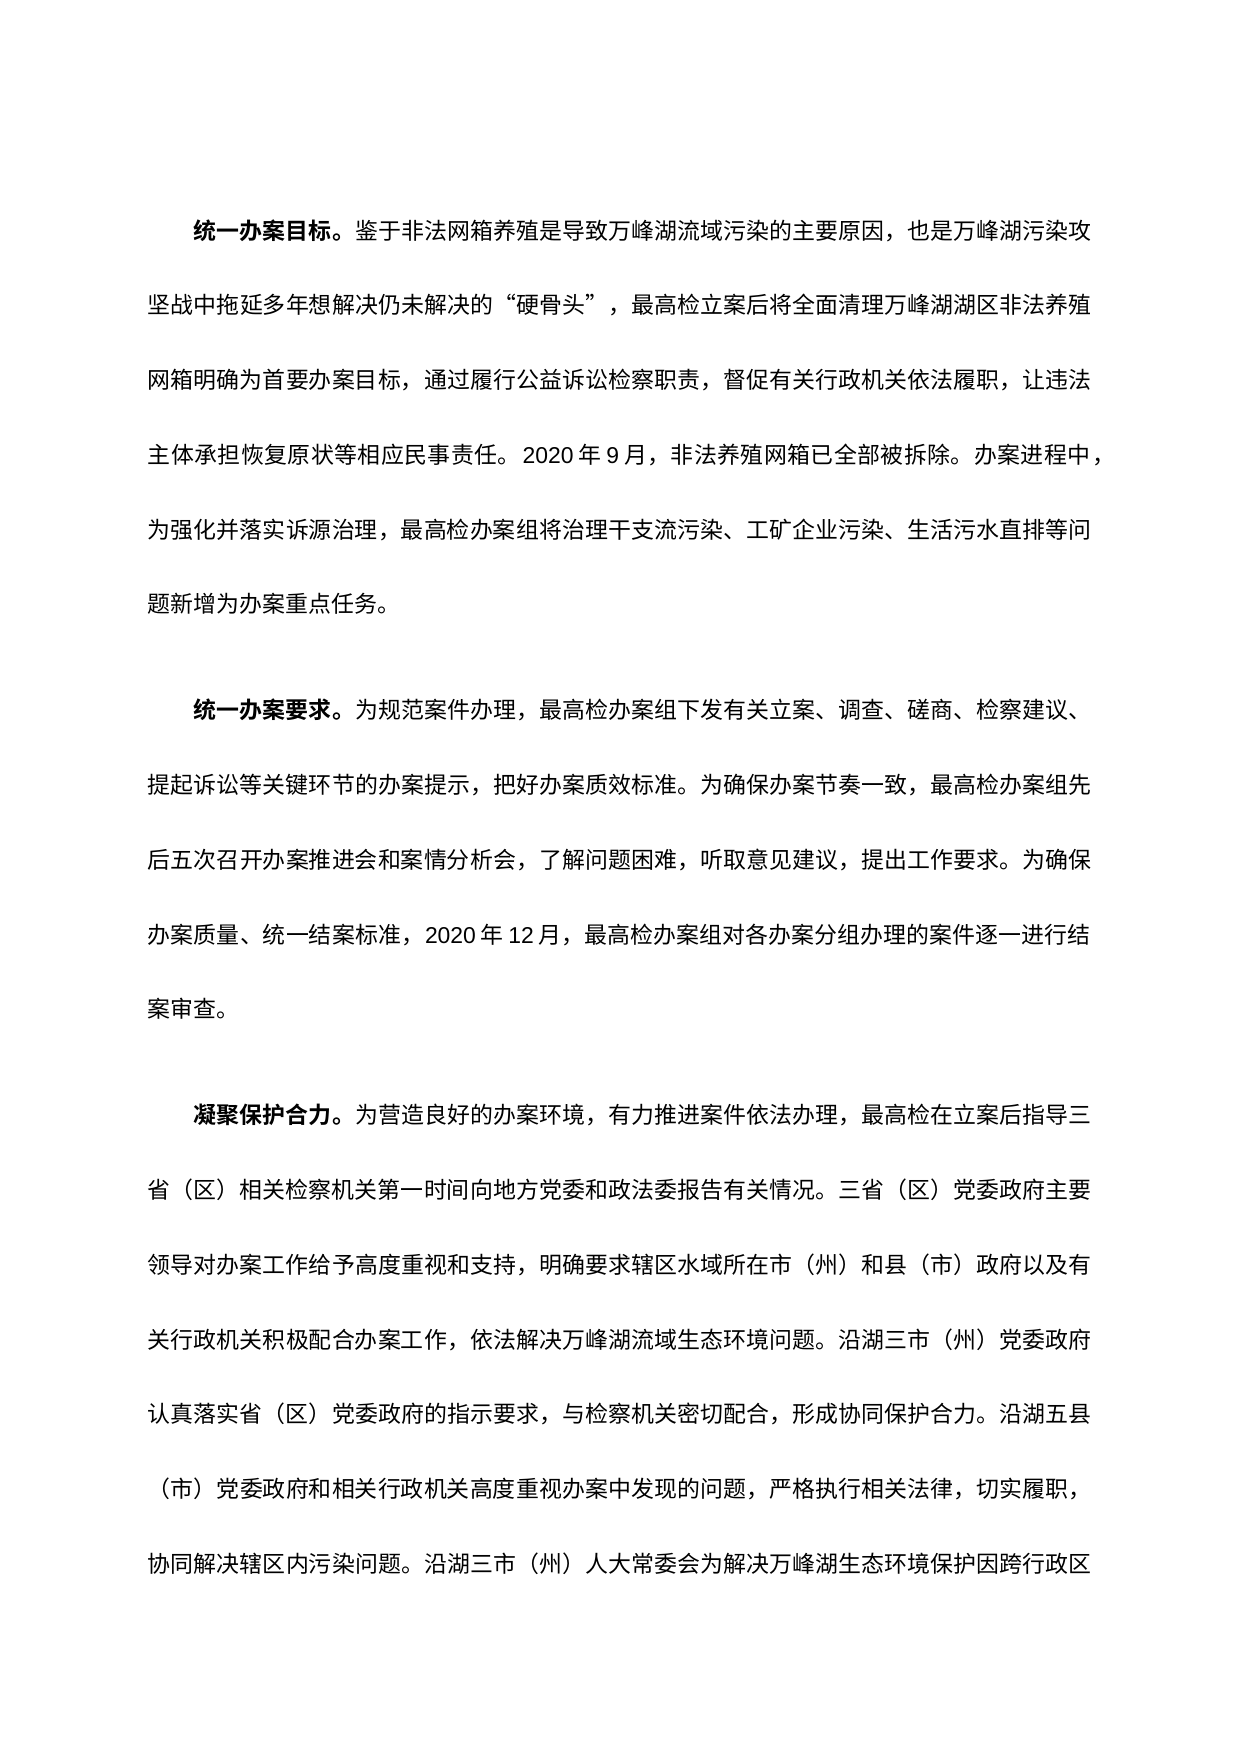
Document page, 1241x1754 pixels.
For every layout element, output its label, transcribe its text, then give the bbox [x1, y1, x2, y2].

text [148, 1082, 1092, 1595]
text 统一办案要求。为规范案件办理，最高检办案组下发有关立案、调查、磋商、检察建议、提起诉讼等关键环节的办案提示，把好办案质效标准。为确保办案节奏一致，最高检办案组先后五次召开办案推进会和案情分析会，了解问题困难，听取意见建议，提出工作要求。为确保办案质量、统一结案标准，2020年12月，最高检办案组对各办案分组办理的案件逐一进行结案审查。 [148, 677, 1092, 1040]
text 统一办案目标。鉴于非法网箱养殖是导致万峰湖流域污染的主要原因，也是万峰湖污染攻坚战中拖延多年想解决仍未解决的“硬骨头”，最高检立案后将全面清理万峰湖湖区非法养殖网箱明确为首要办案目标，通过履行公益诉讼检察职责，督促有关行政机关依法履职，让违法主体承担恢复原状等相应民事责任。2020年9月，非法养殖网箱已全部被拆除。办案进程中，为强化并落实诉源治理，最高检办案组将治理干支流污染、工矿企业污染、生活污水直排等问题新增为办案重点任务。 [148, 197, 1092, 635]
